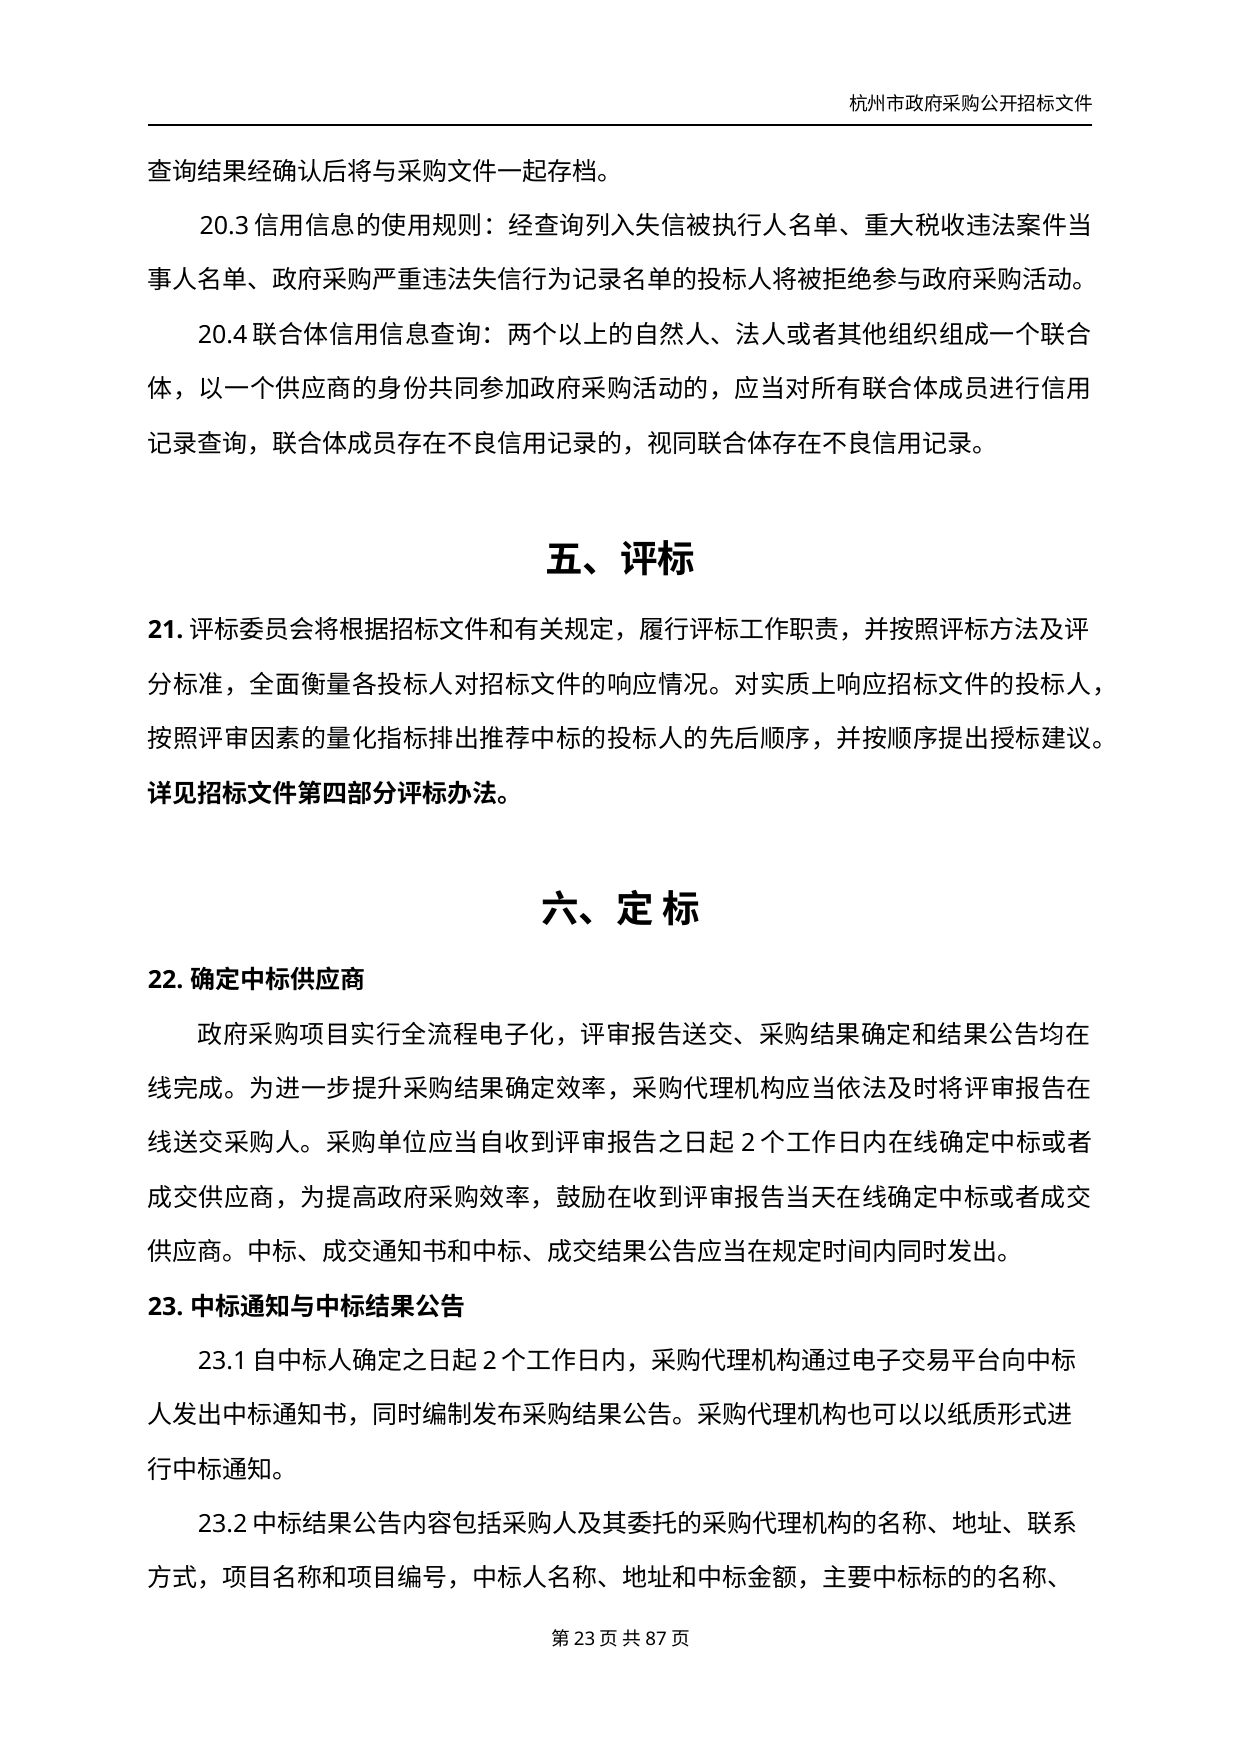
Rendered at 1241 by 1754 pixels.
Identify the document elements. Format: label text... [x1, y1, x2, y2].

text 五、评标 [148, 528, 1092, 583]
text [148, 151, 1092, 187]
text 23.1自中标人确定之日起2个工作日内，采购代理机构通过电子交易平台向中标人发出中标通知书，同时编制发布采购结果公告。采购代理机构也可以以纸质形式进行中标通知。 [148, 1340, 1092, 1485]
text 21. 评标委员会将根据招标文件和有关规定，履行评标工作职责，并按照评标方法及评分标准，全面衡量各投标人对招标文件的响应情况。对实质上响应招标文件的投标人，按照评审因素的量化指标排出推荐中标的投标人的先后顺序，并按顺序提出授标建议。详见招标文件第四部分评标办法。 [148, 610, 1092, 809]
text 20.3信用信息的使用规则：经查询列入失信被执行人名单、重大税收违法案件当事人名单、政府采购严重违法失信行为记录名单的投标人将被拒绝参与政府采购活动。 [148, 206, 1092, 296]
text 22. 确定中标供应商 [148, 960, 1092, 996]
text 六、定 标 [148, 878, 1092, 933]
text 政府采购项目实行全流程电子化，评审报告送交、采购结果确定和结果公告均在线完成。为进一步提升采购结果确定效率，采购代理机构应当依法及时将评审报告在线送交采购人。采购单位应当自收到评审报告之日起2个工作日内在线确定中标或者成交供应商，为提高政府采购效率，鼓励在收到评审报告当天在线确定中标或者成交供应商。中标、成交通知书和中标、成交结果公告应当在规定时间内同时发出。 [148, 1014, 1092, 1268]
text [148, 1503, 1092, 1594]
text 23. 中标通知与中标结果公告 [148, 1286, 1092, 1322]
text 20.4联合体信用信息查询：两个以上的自然人、法人或者其他组织组成一个联合体，以一个供应商的身份共同参加政府采购活动的，应当对所有联合体成员进行信用记录查询，联合体成员存在不良信用记录的，视同联合体存在不良信用记录。 [148, 314, 1092, 459]
